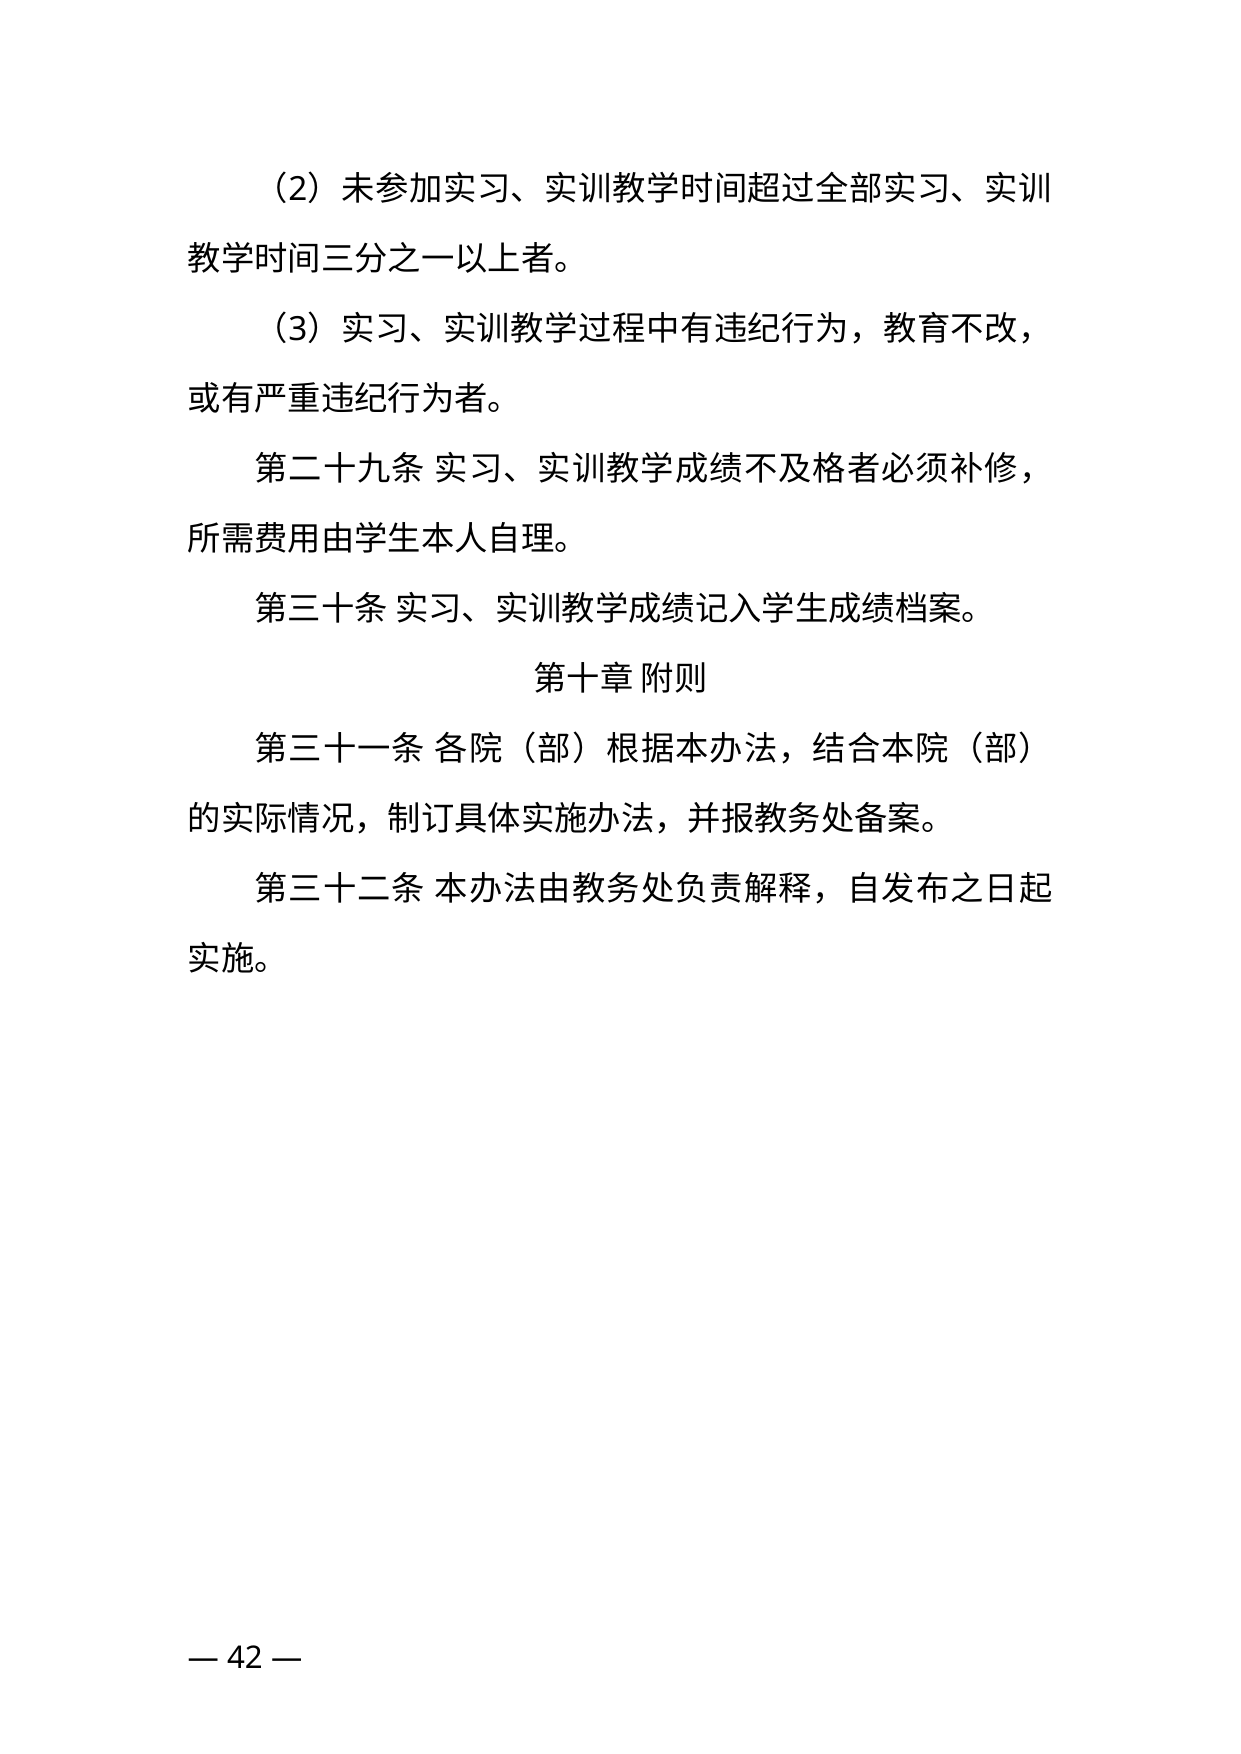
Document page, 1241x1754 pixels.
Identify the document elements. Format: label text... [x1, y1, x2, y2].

text 第二十九条 实习、实训教学成绩不及格者必须补修，所需费用由学生本人自理。 [187, 442, 1053, 560]
text 第十章 附则 [187, 652, 1053, 700]
text 第三十条 实习、实训教学成绩记入学生成绩档案。 [187, 582, 1053, 630]
text （3）实习、实训教学过程中有违纪行为，教育不改，或有严重违纪行为者。 [187, 302, 1053, 420]
text （2）未参加实习、实训教学时间超过全部实习、实训教学时间三分之一以上者。 [187, 162, 1053, 280]
text 第三十一条 各院（部）根据本办法，结合本院（部）的实际情况，制订具体实施办法，并报教务处备案。 [187, 722, 1053, 840]
text 第三十二条 本办法由教务处负责解释，自发布之日起实施。 [187, 861, 1053, 979]
